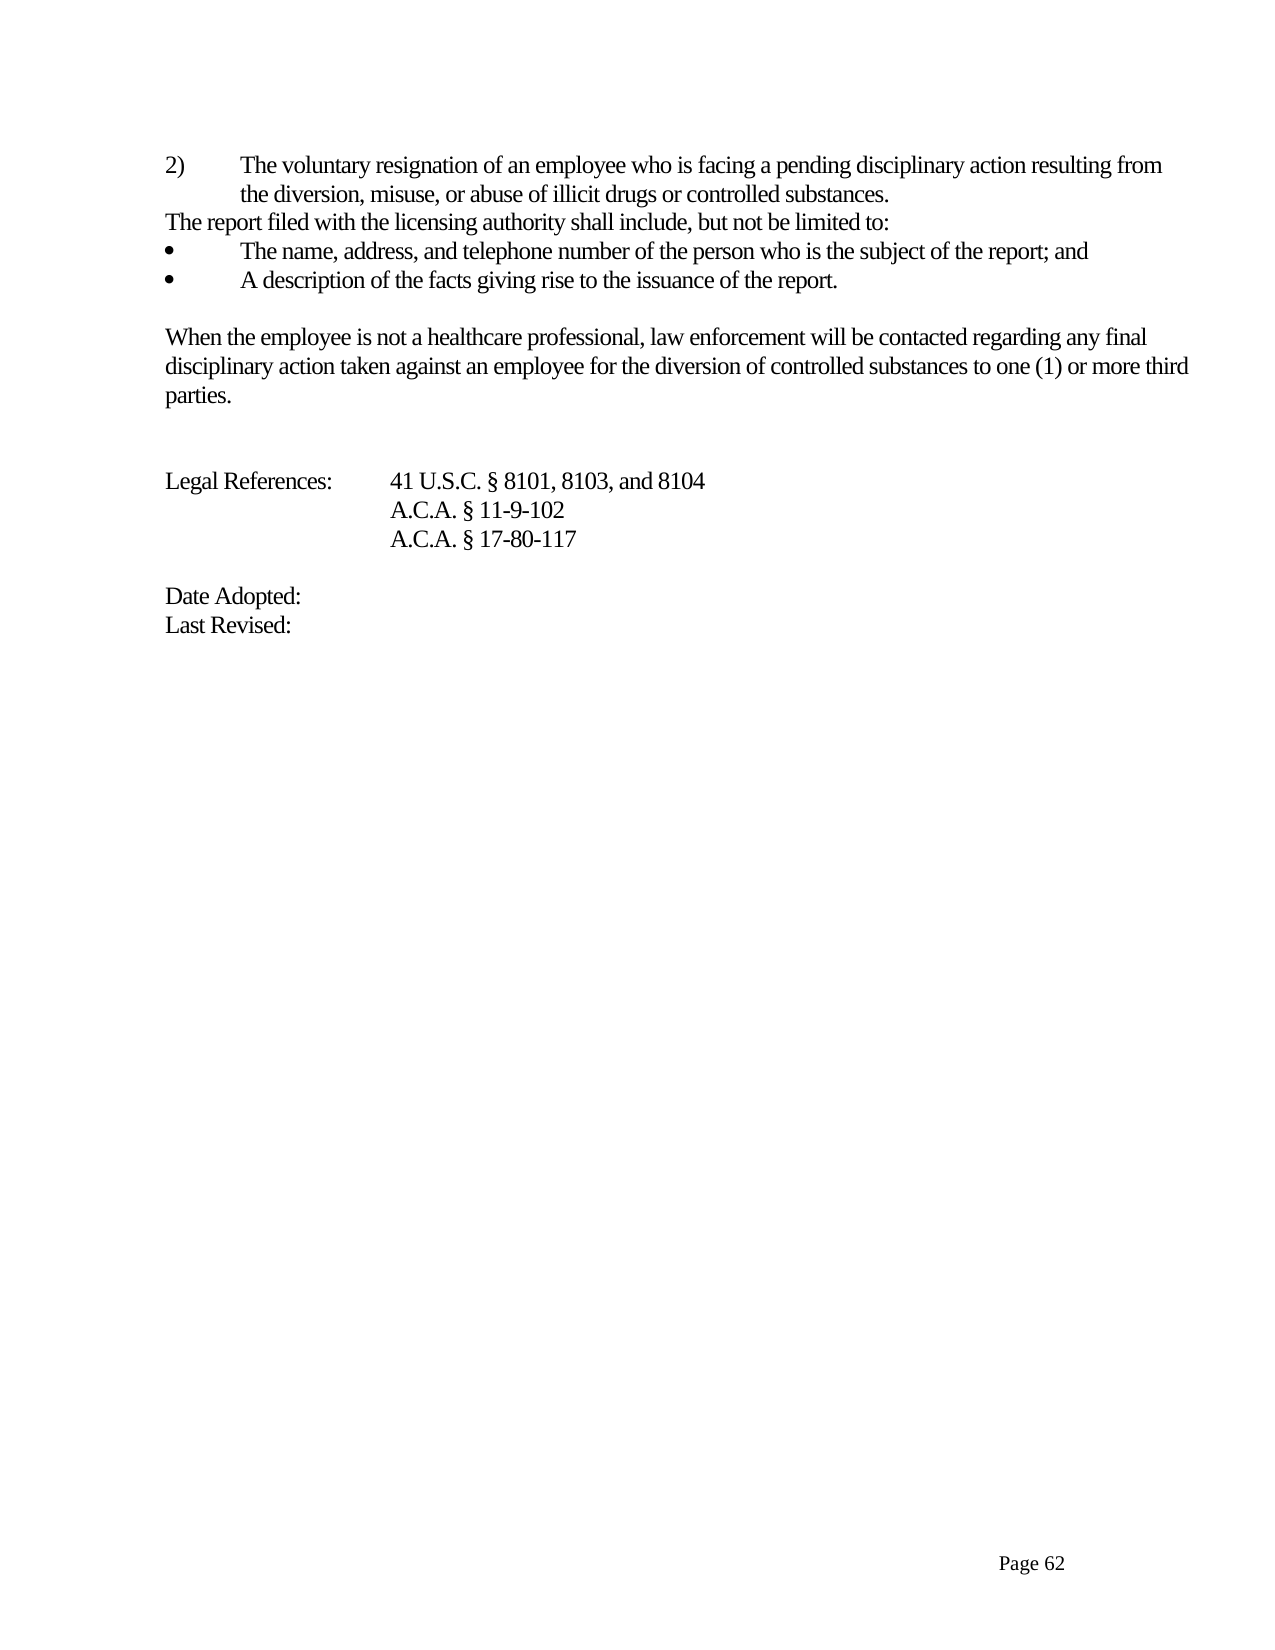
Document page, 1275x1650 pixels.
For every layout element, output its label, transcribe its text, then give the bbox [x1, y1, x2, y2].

text A.C.A. § 11-9-102 [390, 495, 1196, 524]
text The report filed with the licensing authority shall include, but not be limited to: [165, 207, 1196, 236]
text Legal References: 41 U.S.C. § 8101, 8103, and 8104 [165, 466, 1196, 495]
text A.C.A. § 17-80-117 [390, 524, 1196, 552]
text When the employee is not a healthcare professional, law enforcement will be contacted regarding any final disciplinary action taken against an employee for the diversion of controlled substances to one (1) or more third parties. [165, 322, 1196, 409]
list The voluntary resignation of an employee who is facing a pending disciplinary action resulting from the diversion, misuse, or abuse of illicit drugs or controlled substances. [165, 150, 1196, 207]
list A description of the facts giving rise to the issuance of the report. [165, 265, 1196, 294]
list The name, address, and telephone number of the person who is the subject of the report; and [165, 236, 1196, 265]
text Last Revised: [165, 610, 1196, 639]
text Date Adopted: [165, 581, 1196, 610]
